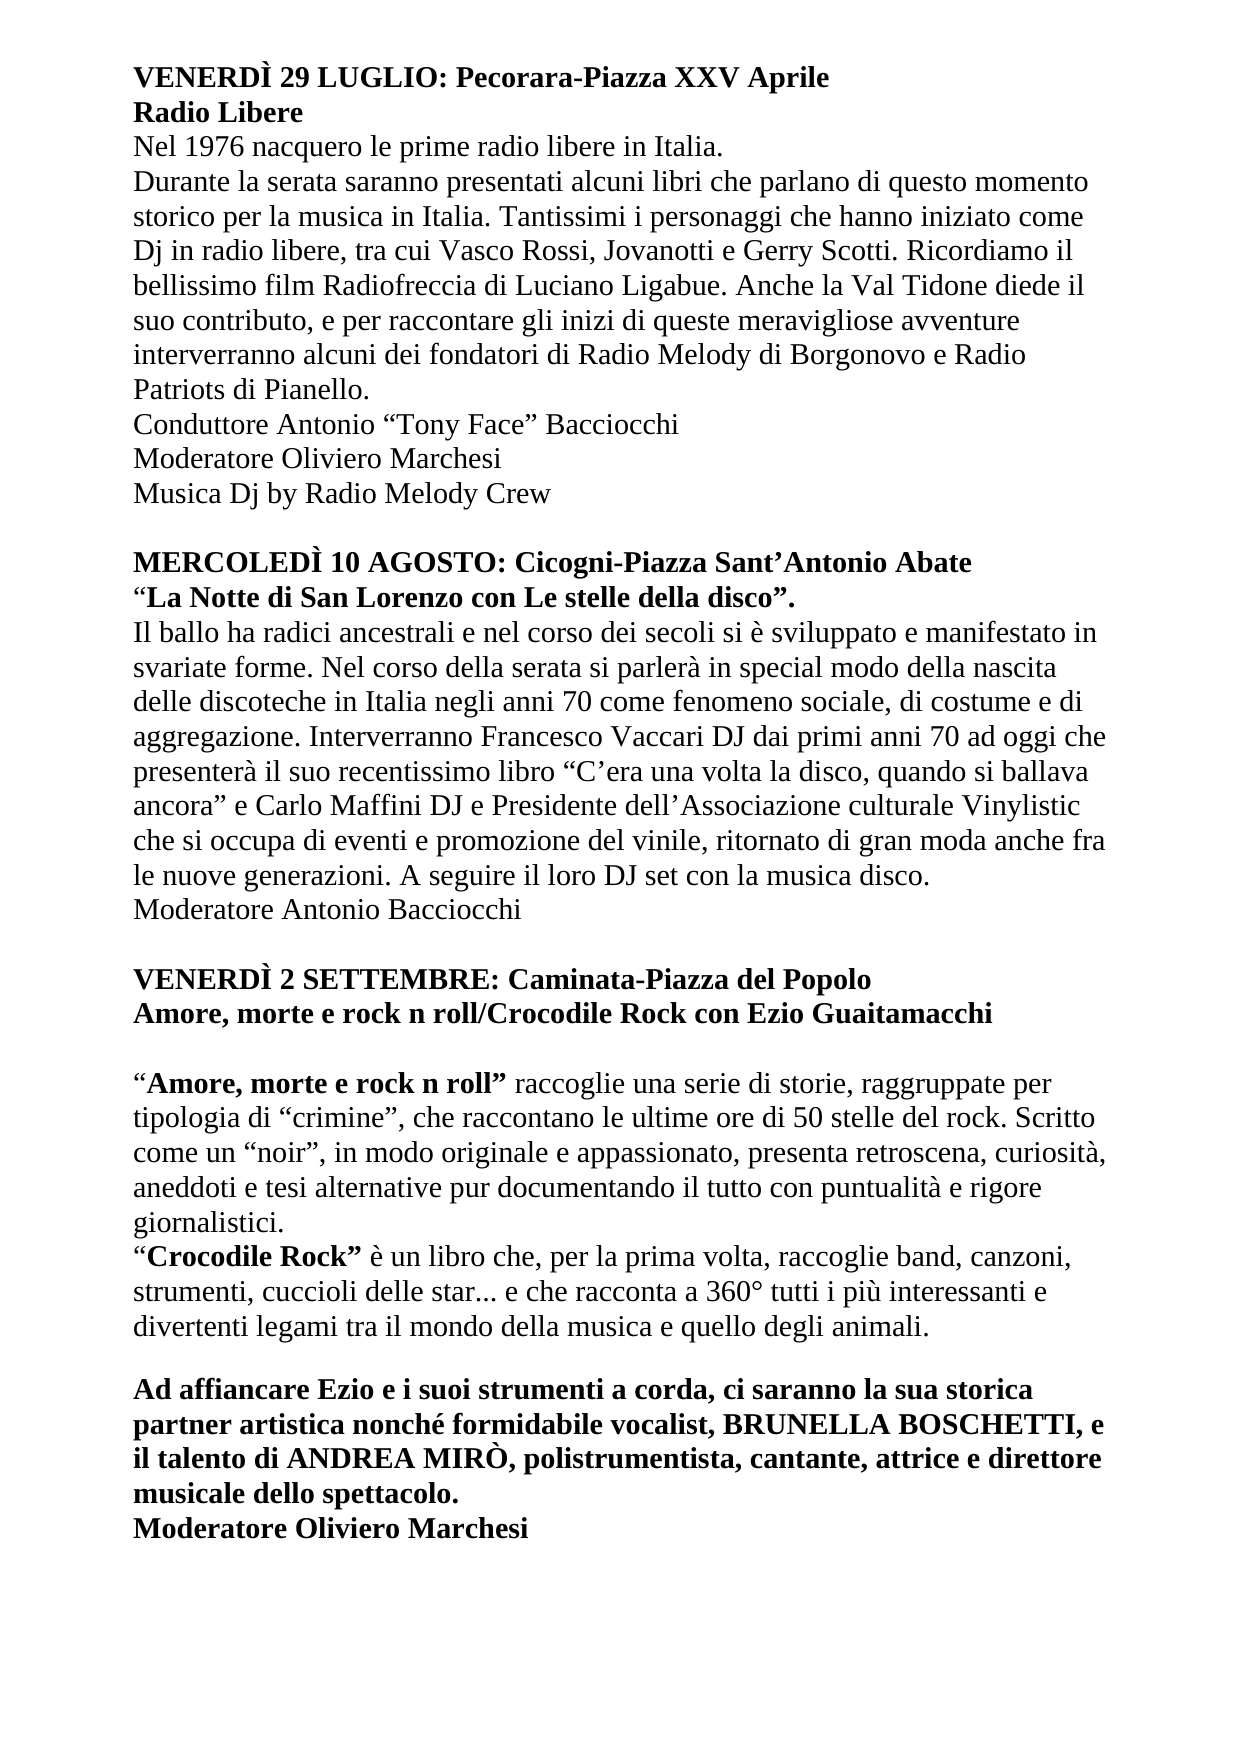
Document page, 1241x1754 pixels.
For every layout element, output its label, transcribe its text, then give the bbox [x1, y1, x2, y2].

text “Amore, morte e rock n roll” raccoglie una serie di storie, raggruppate per tipologia di “crimine”, che raccontano le ultime ore di 50 stelle del rock. Scritto come un “noir”, in modo originale e appassionato, presenta retroscena, curiosità, aneddoti e tesi alternative pur documentando il tutto con puntualità e rigore giornalistici. [133, 1065, 1107, 1238]
text VENERDÌ 2 SETTEMBRE: Caminata-Piazza del Popolo [133, 961, 1107, 996]
text Radio Libere Nel 1976 nacquero le prime radio libere in Italia. Durante la serata saranno presentati alcuni libri che parlano di questo momento storico per la musica in Italia. Tantissimi i personaggi che hanno iniziato come Dj in radio libere, tra cui Vasco Rossi, Jovanotti e Gerry Scotti. Ricordiamo il bellissimo film Radiofreccia di Luciano Ligabue. Anche la Val Tidone diede il suo contributo, e per raccontare gli inizi di queste meravigliose avventure interverranno alcuni dei fondatori di Radio Melody di Borgonovo e Radio Patriots di Pianello. Conduttore Antonio “Tony Face” Bacciocchi Moderatore Oliviero Marchesi Musica Dj by Radio Melody Crew [133, 94, 1107, 510]
text “Crocodile Rock” è un libro che, per la prima volta, raccoglie band, canzoni, strumenti, cuccioli delle star... e che racconta a 360° tutti i più interessanti e divertenti legami tra il mondo della musica e quello degli animali. [133, 1238, 1107, 1371]
text Il ballo ha radici ancestrali e nel corso dei secoli si è sviluppato e manifestato in svariate forme. Nel corso della serata si parlerà in special modo della nascita delle discoteche in Italia negli anni 70 come fenomeno sociale, di costume e di aggregazione. Interverranno Francesco Vaccari DJ dai primi anni 70 ad oggi che presenterà il suo recentissimo libro “C’era una volta la disco, quando si ballava ancora” e Carlo Maffini DJ e Presidente dell’Associazione culturale Vinylistic che si occupa di eventi e promozione del vinile, ritornato di gran moda anche fra le nuove generazioni. A seguire il loro DJ set con la musica disco. Moderatore Antonio Bacciocchi [133, 614, 1107, 926]
text Ad affiancare Ezio e i suoi strumenti a corda, ci saranno la sua storica partner artistica nonché formidabile vocalist, BRUNELLA BOSCHETTI, e il talento di ANDREA MIRÒ, polistrumentista, cantante, attrice e direttore musicale dello spettacolo. [133, 1371, 1107, 1510]
text MERCOLEDÌ 10 AGOSTO: Cicogni-Piazza Sant’Antonio Abate [133, 545, 1107, 579]
text VENERDÌ 29 LUGLIO: Pecorara-Piazza XXV Aprile [133, 59, 1107, 94]
text Amore, morte e rock n roll/Crocodile Rock con Ezio Guaitamacchi [133, 996, 1107, 1030]
text Moderatore Oliviero Marchesi [133, 1510, 1107, 1545]
text “La Notte di San Lorenzo con Le stelle della disco”. [133, 579, 1107, 614]
